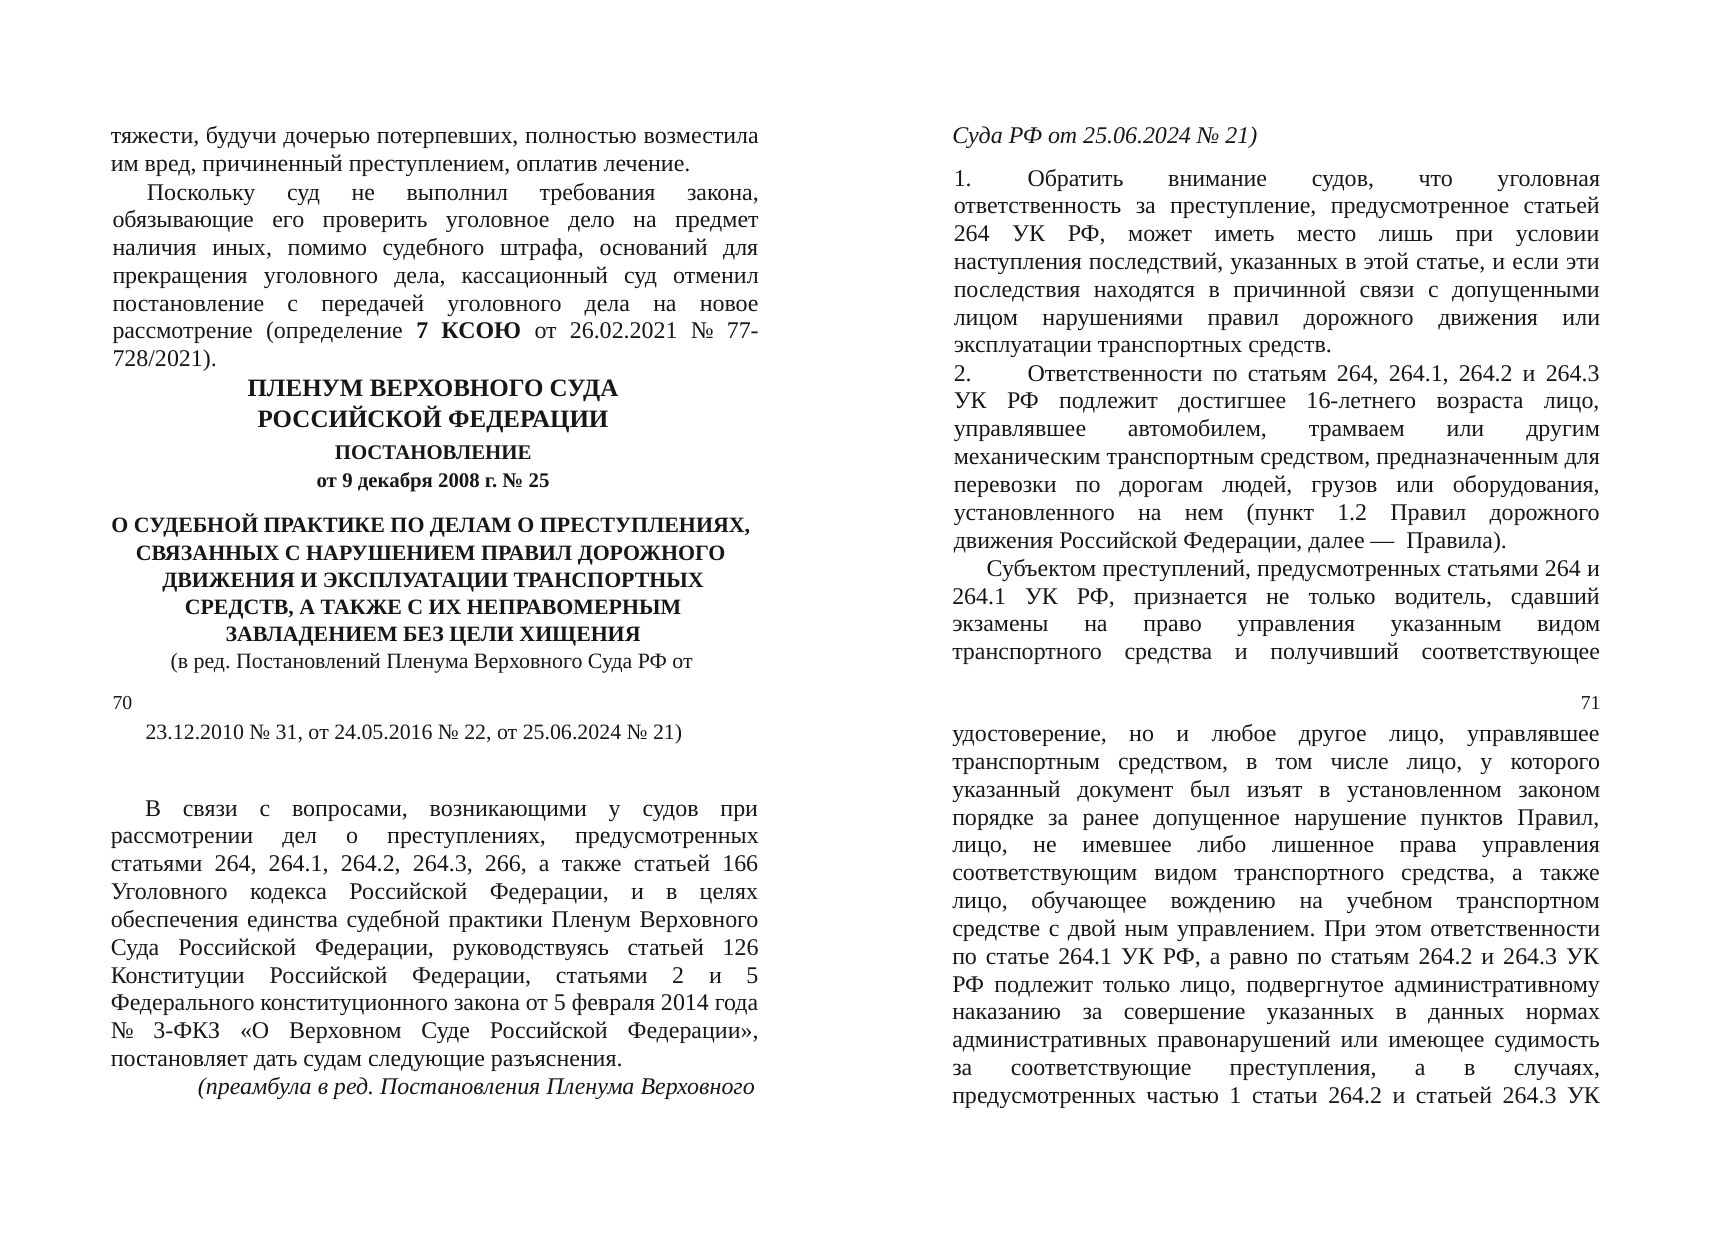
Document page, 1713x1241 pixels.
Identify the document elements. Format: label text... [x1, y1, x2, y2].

text ДВИЖЕНИЯ И ЭКСПЛУАТАЦИИ ТРАНСПОРТНЫХ [112, 567, 753, 592]
text ПЛЕНУМ ВЕРХОВНОГО СУДА [112, 373, 753, 401]
text (преамбула в ред. Постановления Пленума Верховного [112, 1072, 755, 1100]
text В связи с вопросами, возникающими у судов при рассмотрении дел о преступлениях, предусмотренных статьями 264, 264.1, 264.2, 264.3, 266, а также статьей 166 Уголовного кодекса Российской Федерации, и в целях обеспечения единства судебной практики Пленум Верховного Суда Российской Федерации, руководствуясь статьей 126 Конституции Российской Федерации, статьями 2 и 5 Федерального конституционного закона от 5 февраля 2014 года № 3-ФКЗ «О Верховном Суде Российской Федерации», постановляет дать судам следующие разъяснения. [111, 794, 759, 1072]
text ЗАВЛАДЕНИЕМ БЕЗ ЦЕЛИ ХИЩЕНИЯ [112, 621, 753, 646]
text Поскольку суд не выполнил требования закона, обязывающие его проверить уголовное дело на предмет наличия иных, помимо судебного штрафа, оснований для прекращения уголовного дела, кассационный суд отменил постановление с передачей уголовного дела на новое рассмотрение (определение 7 КСОЮ от 26.02.2021 № 77-728/2021). [112, 177, 759, 372]
text СВЯЗАННЫХ С НАРУШЕНИЕМ ПРАВИЛ ДОРОЖНОГО [136, 540, 759, 565]
table_header 70 71 [112, 691, 1606, 719]
text Суда РФ от 25.06.2024 № 21) [952, 121, 1601, 149]
text О СУДЕБНОЙ ПРАКТИКЕ ПО ДЕЛАМ О ПРЕСТУПЛЕНИЯХ, [111, 512, 759, 538]
subtitle РОССИЙСКОЙ ФЕДЕРАЦИИ [112, 404, 753, 433]
list Ответственности по статьям 264, 264.1, 264.2 и 264.3 УК РФ подлежит достигшее 16-летнего возраста лицо, управлявшее автомобилем, трамваем или другим механическим транспортным средством, предназначенным для перевозки по дорогам людей, грузов или оборудования, установленного на нем (пункт 1.2 Правил дорожного движения Российской Федерации, далее — Правила). [953, 359, 1601, 553]
text (в ред. Постановлений Пленума Верховного Суда РФ от 23.12.2010 № 31, от 24.05.2016 № 22, от 25.06.2024 № 21) [145, 648, 722, 691]
list Обратить внимание судов, что уголовная ответственность за преступление, предусмотренное статьей 264 УК РФ, может иметь место лишь при условии наступления последствий, указанных в этой статье, и если эти последствия находятся в причинной связи с допущенными лицом нарушениями правил дорожного движения или эксплуатации транспортных средств. [953, 164, 1601, 358]
text от 9 декабря 2008 г. № 25 [112, 467, 753, 492]
text (в ред. Постановлений Пленума Верховного Суда РФ от 23.12.2010 № 31, от 24.05.2016 № 22, от 25.06.2024 № 21) [145, 719, 722, 744]
text СРЕДСТВ, А ТАКЖЕ С ИХ НЕПРАВОМЕРНЫМ [112, 594, 753, 619]
text ПОСТАНОВЛЕНИЕ [112, 440, 753, 464]
